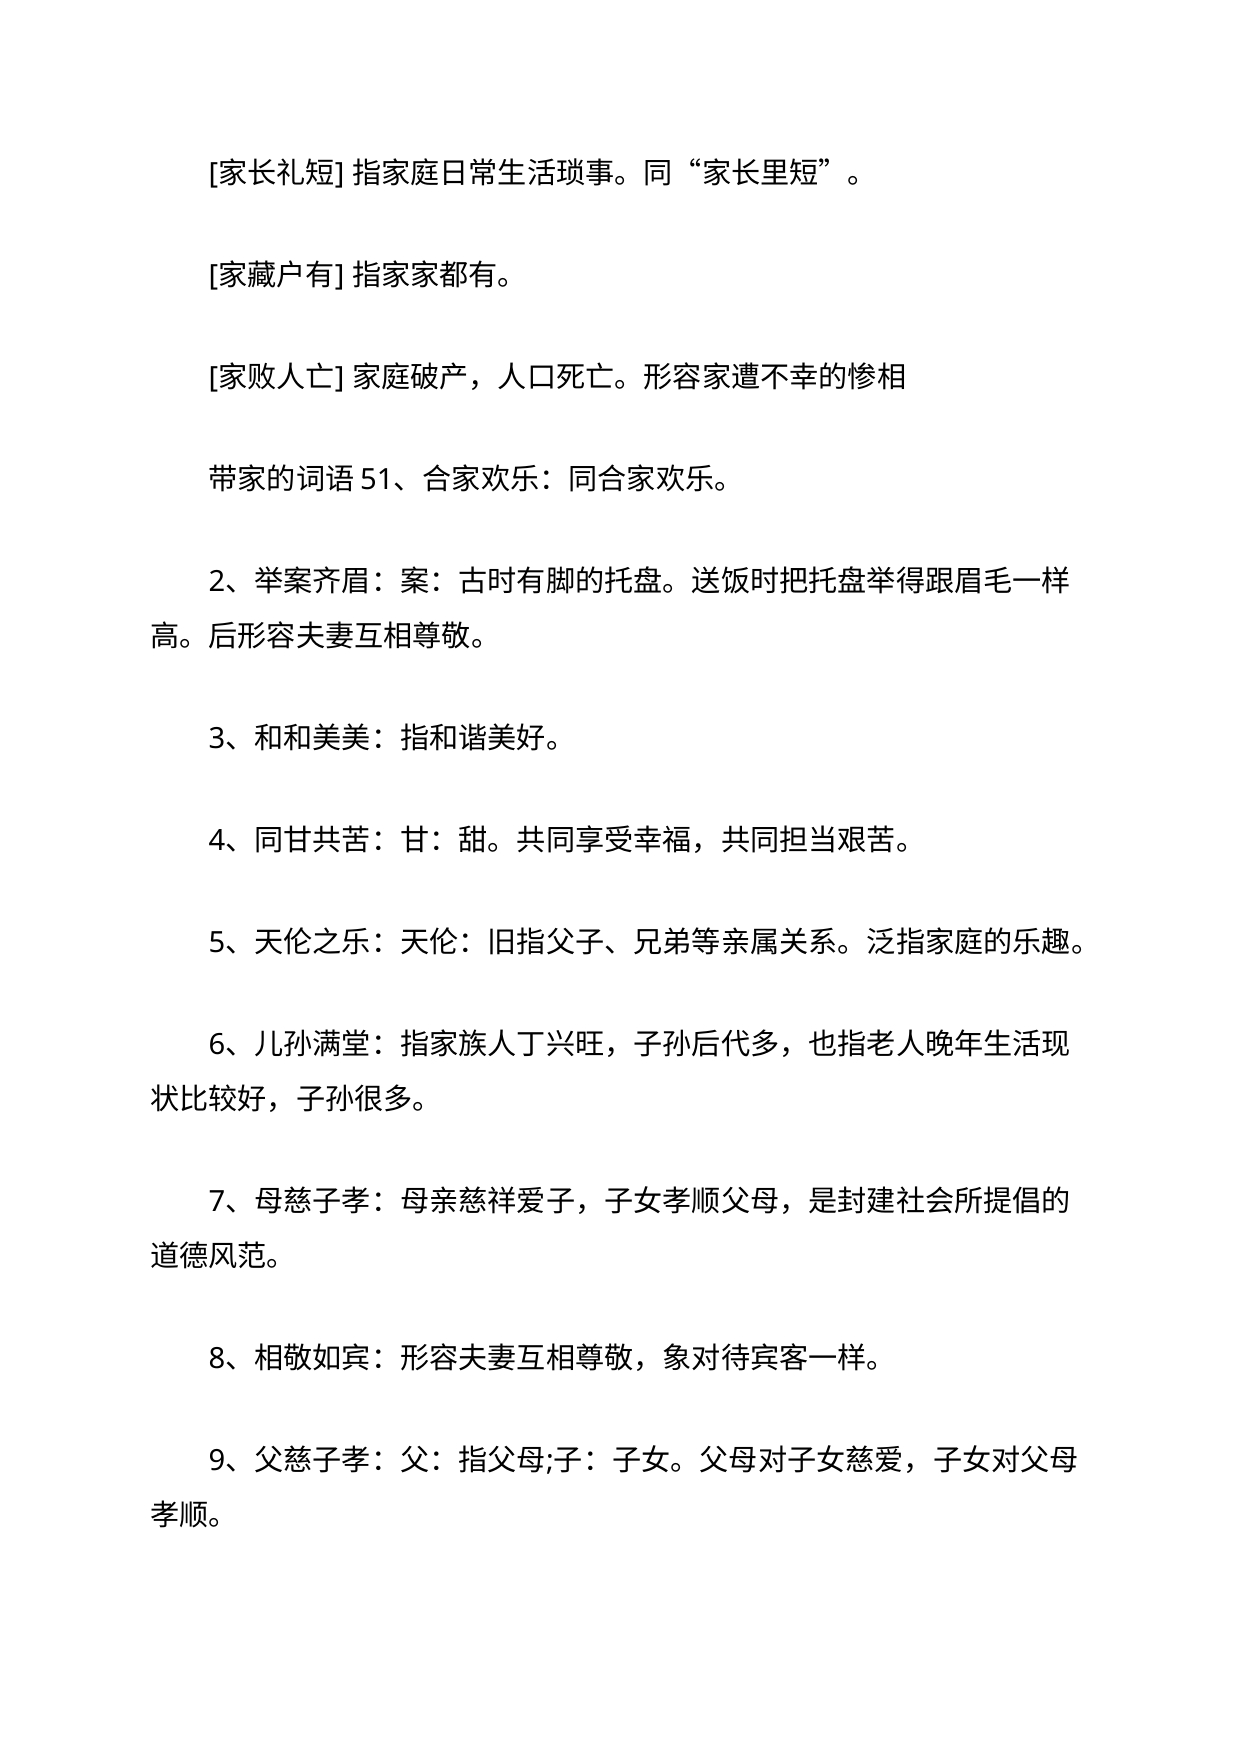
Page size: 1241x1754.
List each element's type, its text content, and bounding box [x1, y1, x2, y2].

text 6、儿孙满堂：指家族人丁兴旺，子孙后代多，也指老人晚年生活现状比较好，子孙很多。 [150, 1021, 1090, 1118]
text [家藏户有] 指家家都有。 [150, 252, 1090, 294]
text 带家的词语51、合家欢乐：同合家欢乐。 [150, 456, 1090, 498]
text 9、父慈子孝：父：指父母;子：子女。父母对子女慈爱，子女对父母孝顺。 [150, 1436, 1090, 1533]
text 2、举案齐眉：案：古时有脚的托盘。送饭时把托盘举得跟眉毛一样高。后形容夫妻互相尊敬。 [150, 558, 1090, 655]
text 7、母慈子孝：母亲慈祥爱子，子女孝顺父母，是封建社会所提倡的道德风范。 [150, 1177, 1090, 1275]
text [家败人亡] 家庭破产，人口死亡。形容家遭不幸的惨相 [150, 354, 1090, 396]
text 8、相敬如宾：形容夫妻互相尊敬，象对待宾客一样。 [150, 1334, 1090, 1377]
text 3、和和美美：指和谐美好。 [150, 715, 1090, 757]
text [家长礼短] 指家庭日常生活琐事。同“家长里短”。 [150, 150, 1090, 192]
text 4、同甘共苦：甘：甜。共同享受幸福，共同担当艰苦。 [150, 817, 1090, 859]
text 5、天伦之乐：天伦：旧指父子、兄弟等亲属关系。泛指家庭的乐趣。 [150, 919, 1090, 961]
